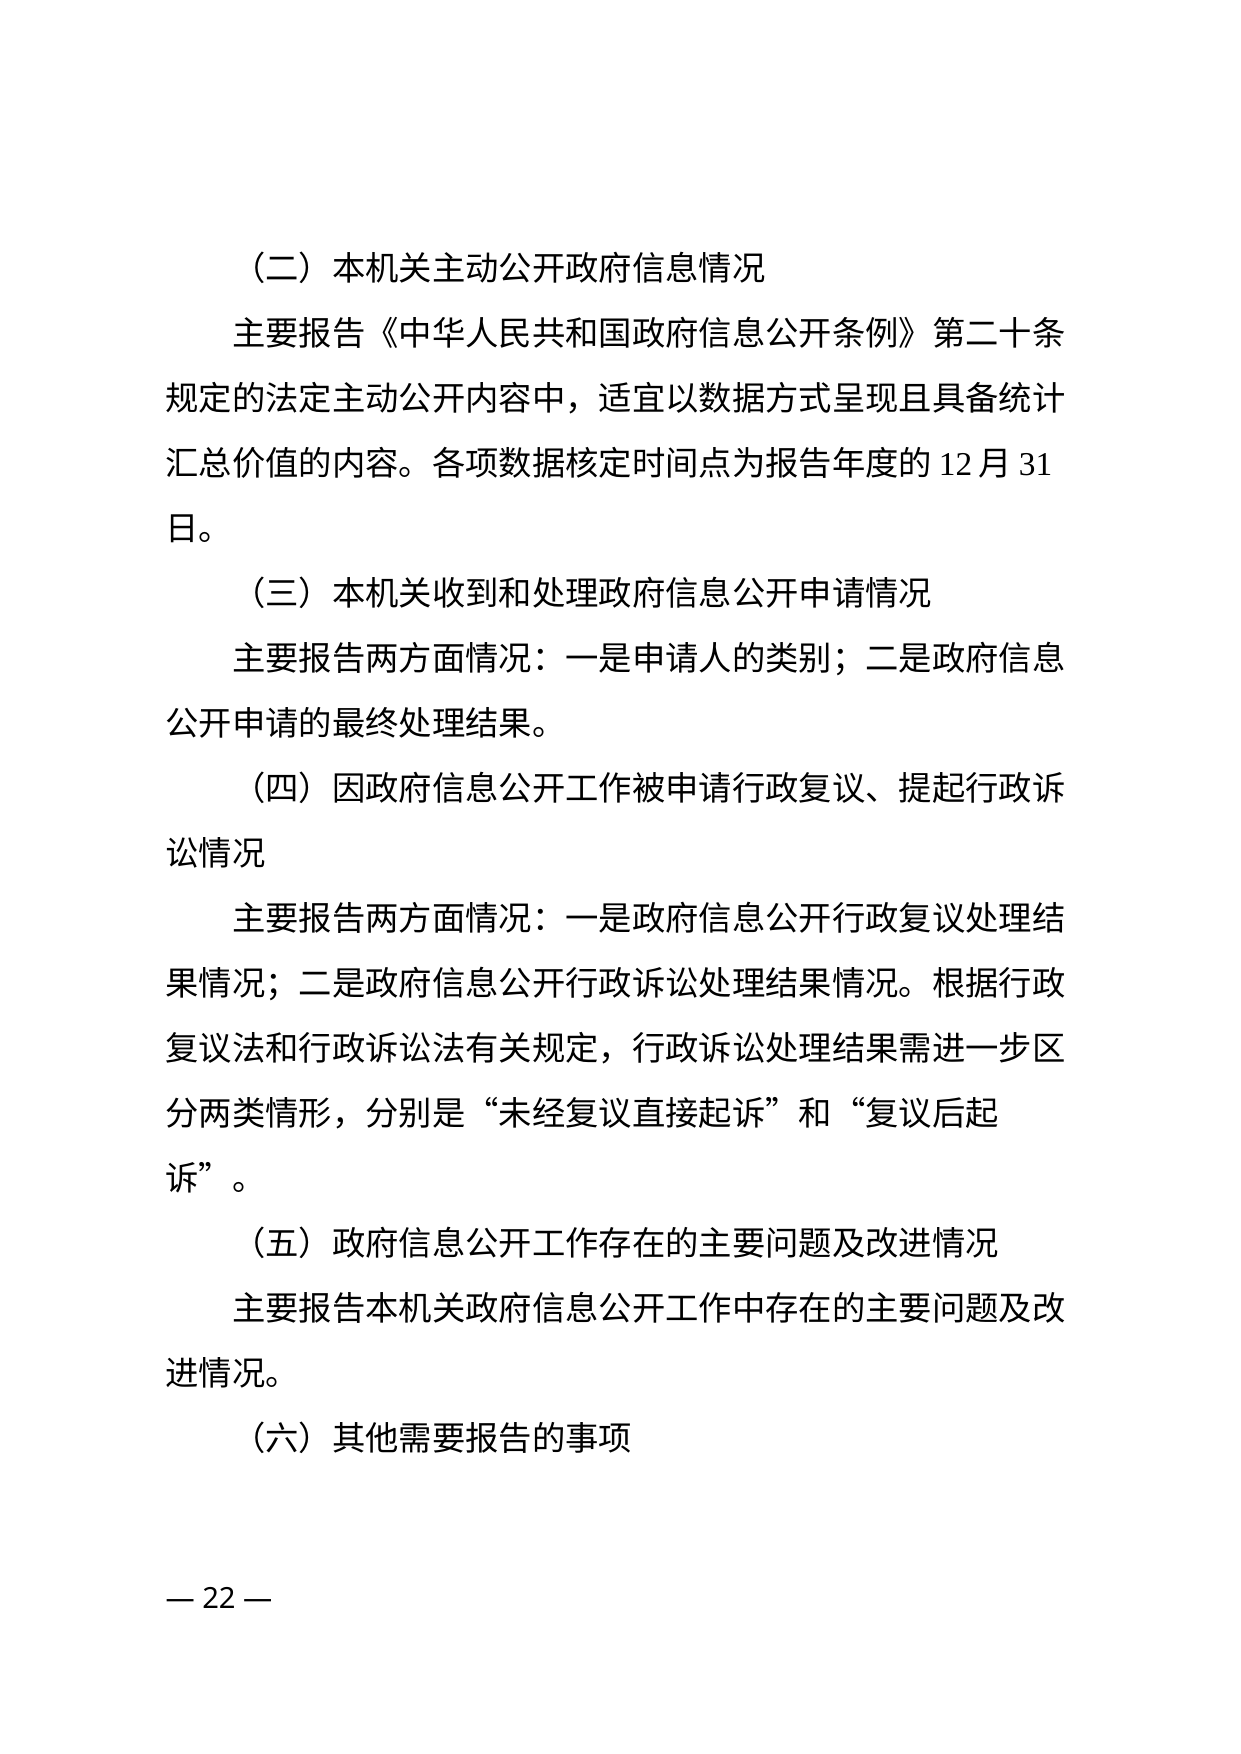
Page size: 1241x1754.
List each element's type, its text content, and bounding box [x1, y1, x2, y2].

text 主要报告《中华人民共和国政府信息公开条例》第二十条规定的法定主动公开内容中，适宜以数据方式呈现且具备统计汇总价值的内容。各项数据核定时间点为报告年度的12月31日。 [165, 298, 1087, 558]
text （五）政府信息公开工作存在的主要问题及改进情况 [165, 1208, 1087, 1273]
text （四）因政府信息公开工作被申请行政复议、提起行政诉讼情况 [165, 753, 1087, 883]
text （二）本机关主动公开政府信息情况 [165, 233, 1087, 298]
text （六）其他需要报告的事项 [165, 1403, 1087, 1468]
text （三）本机关收到和处理政府信息公开申请情况 [165, 558, 1087, 623]
text 主要报告两方面情况：一是申请人的类别；二是政府信息公开申请的最终处理结果。 [165, 623, 1087, 753]
text 主要报告两方面情况：一是政府信息公开行政复议处理结果情况；二是政府信息公开行政诉讼处理结果情况。根据行政复议法和行政诉讼法有关规定，行政诉讼处理结果需进一步区分两类情形，分别是“未经复议直接起诉”和“复议后起诉”。 [165, 883, 1087, 1208]
text 主要报告本机关政府信息公开工作中存在的主要问题及改进情况。 [165, 1273, 1087, 1403]
